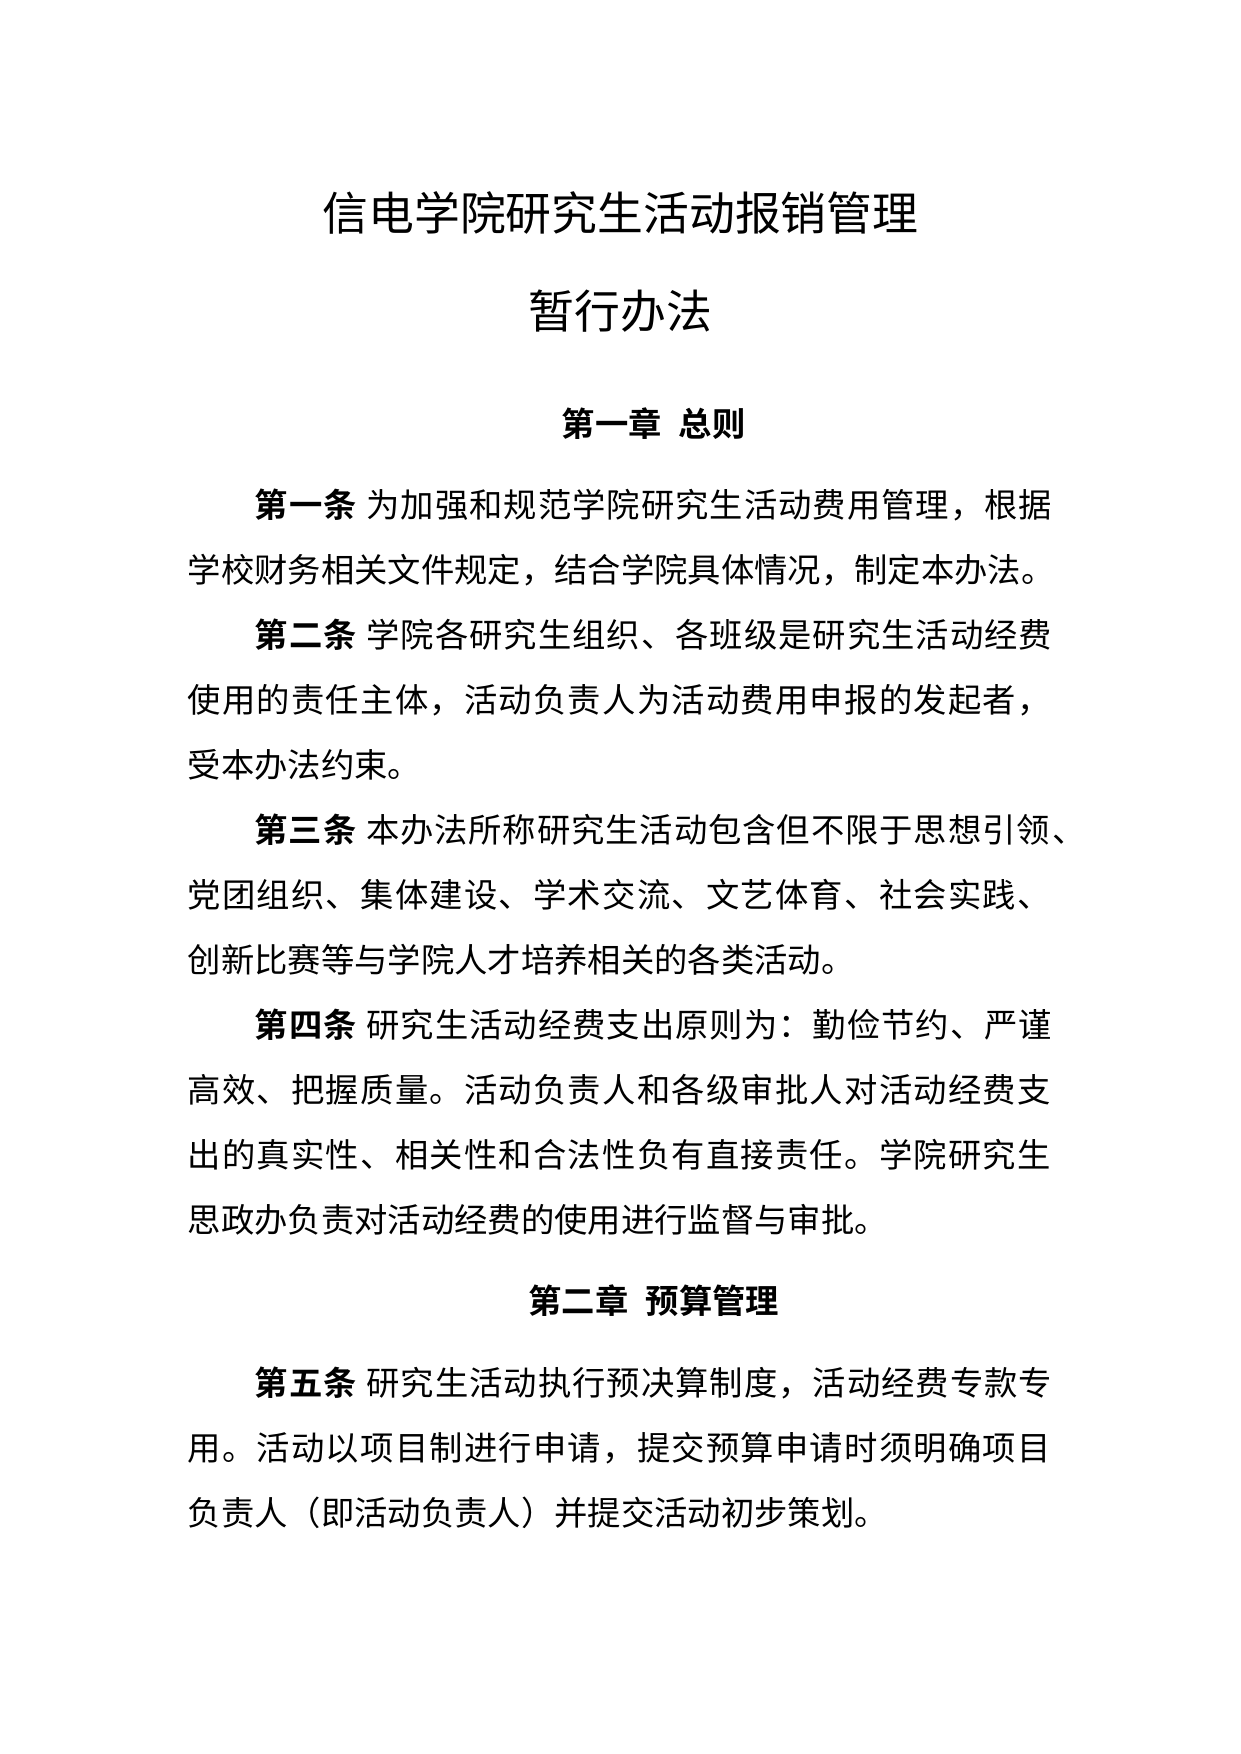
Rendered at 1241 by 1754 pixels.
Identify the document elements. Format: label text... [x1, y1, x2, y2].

text 第四条 研究生活动经费支出原则为：勤俭节约、严谨高效、把握质量。活动负责人和各级审批人对活动经费支出的真实性、相关性和合法性负有直接责任。学院研究生思政办负责对活动经费的使用进行监督与审批。 [187, 991, 1053, 1251]
list 第一条 为加强和规范学院研究生活动费用管理，根据学校财务相关文件规定，结合学院具体情况，制定本办法。 [187, 471, 1053, 601]
text 暂行办法 [187, 259, 1053, 357]
text 第二条 学院各研究生组织、各班级是研究生活动经费使用的责任主体，活动负责人为活动费用申报的发起者，受本办法约束。 [187, 601, 1053, 796]
list 总则 [254, 389, 1053, 454]
text 第三条 本办法所称研究生活动包含但不限于思想引领、党团组织、集体建设、学术交流、文艺体育、社会实践、创新比赛等与学院人才培养相关的各类活动。 [187, 796, 1053, 991]
text 信电学院研究生活动报销管理 [187, 162, 1053, 259]
list 预算管理 [254, 1267, 1053, 1332]
list 第五条 研究生活动执行预决算制度，活动经费专款专用。活动以项目制进行申请，提交预算申请时须明确项目负责人（即活动负责人）并提交活动初步策划。 [187, 1348, 1053, 1543]
